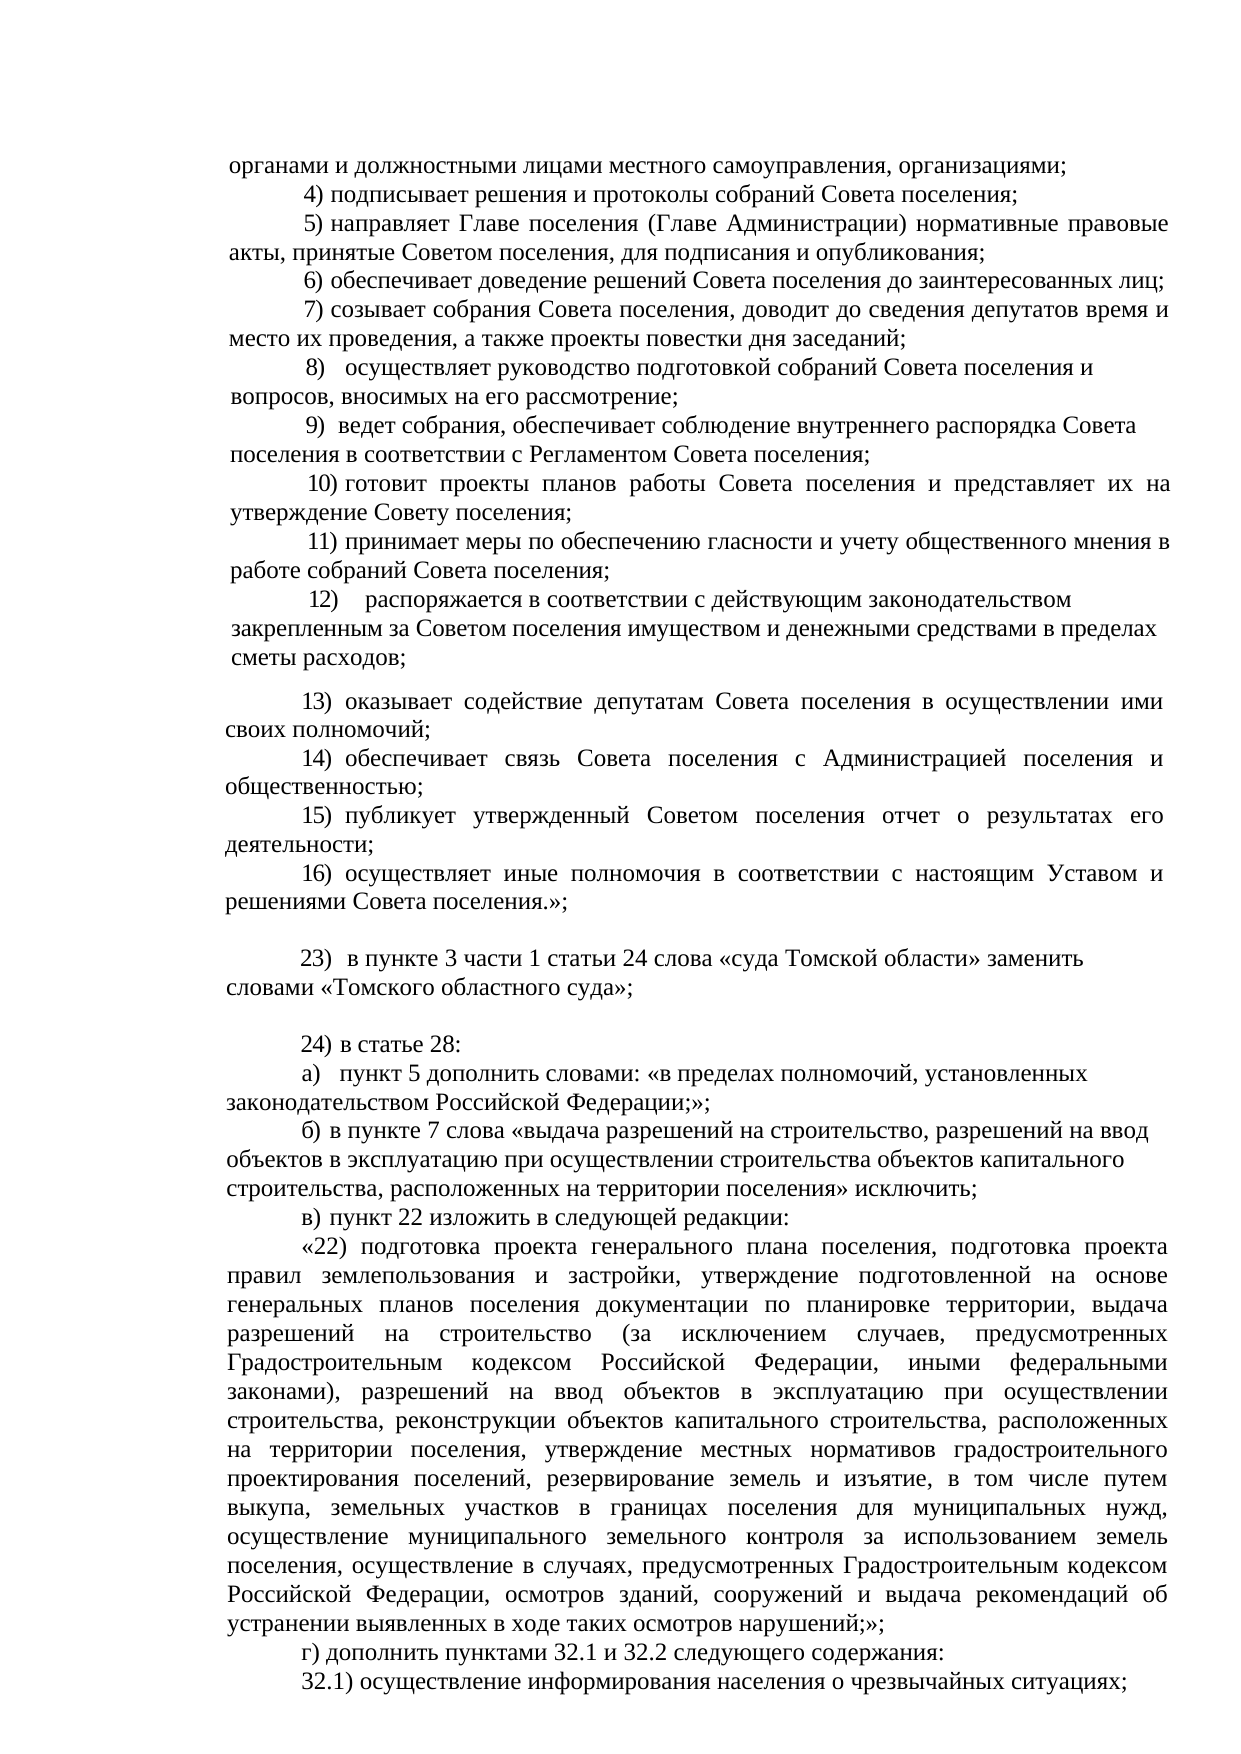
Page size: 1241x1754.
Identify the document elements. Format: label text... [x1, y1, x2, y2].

text 24) в статье 28: [300, 1029, 1171, 1058]
text в) пункт 22 изложить в следующей редакции: [301, 1203, 1171, 1232]
list публикует утвержденный Советом поселения отчет о результатах его деятельности; [225, 800, 1164, 858]
text г) дополнить пунктами 32.1 и 32.2 следующего содержания: [227, 1637, 1168, 1666]
list оказывает содействие депутатам Совета поселения в осуществлении ими своих полномочий; [225, 686, 1164, 743]
list обеспечивает доведение решений Совета поселения до заинтересованных лиц; [303, 266, 1171, 295]
list направляет Главе поселения (Главе Администрации) нормативные правовые акты, принятые Советом поселения, для подписания и опубликования; [229, 208, 1169, 266]
text б) в пункте 7 слова «выдача разрешений на строительство, разрешений на ввод объектов в эксплуатацию при осуществлении строительства объектов капитального строительства, расположенных на территории поселения» исключить; [226, 1116, 1166, 1203]
list созывает собрания Совета поселения, доводит до сведения депутатов время и место их проведения, а также проекты повестки дня заседаний; [229, 295, 1169, 353]
list готовит проекты планов работы Совета поселения и представляет их на утверждение Совету поселения; [230, 468, 1171, 526]
text «22) подготовка проекта генерального плана поселения, подготовка проекта правил землепользования и застройки, утверждение подготовленной на основе генеральных планов поселения документации по планировке территории, выдача разрешений на строительство (за исключением случаев, предусмотренных Градостроительным кодексом Российской Федерации, иными федеральными законами), разрешений на ввод объектов в эксплуатацию при осуществлении строительства, реконструкции объектов капитального строительства, расположенных на территории поселения, утверждение местных нормативов градостроительного проектирования поселений, резервирование земель и изъятие, в том числе путем выкупа, земельных участков в границах поселения для муниципальных нужд, осуществление муниципального земельного контроля за использованием земель поселения, осуществление в случаях, предусмотренных Градостроительным кодексом Российской Федерации, осмотров зданий, сооружений и выдача рекомендаций об устранении выявленных в ходе таких осмотров нарушений;»; [227, 1232, 1168, 1637]
list осуществляет иные полномочия в соответствии с настоящим Уставом и решениями Совета поселения.»; [225, 858, 1164, 915]
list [229, 150, 1169, 179]
text 23) в пункте 3 части 1 статьи 24 слова «суда Томской области» заменить словами «Томского областного суда»; [226, 942, 1165, 1001]
text 12) распоряжается в соответствии с действующим законодательством закрепленным за Советом поселения имуществом и денежными средствами в пределах сметы расходов; [231, 584, 1171, 671]
text а) пункт 5 дополнить словами: «в пределах полномочий, установленных законодательством Российской Федерации;»; [226, 1058, 1166, 1116]
text 32.1) осуществление информирования населения о чрезвычайных ситуациях; [227, 1666, 1168, 1695]
text 9) ведет собрания, обеспечивает соблюдение внутреннего распорядка Совета поселения в соответствии с Регламентом Совета поселения; [230, 411, 1171, 468]
list обеспечивает связь Совета поселения с Администрацией поселения и общественностью; [225, 743, 1164, 800]
list подписывает решения и протоколы собраний Совета поселения; [303, 179, 1171, 208]
text 8) осуществляет руководство подготовкой собраний Совета поселения и вопросов, вносимых на его рассмотрение; [230, 353, 1169, 411]
list принимает меры по обеспечению гласности и учету общественного мнения в работе собраний Совета поселения; [230, 526, 1170, 584]
